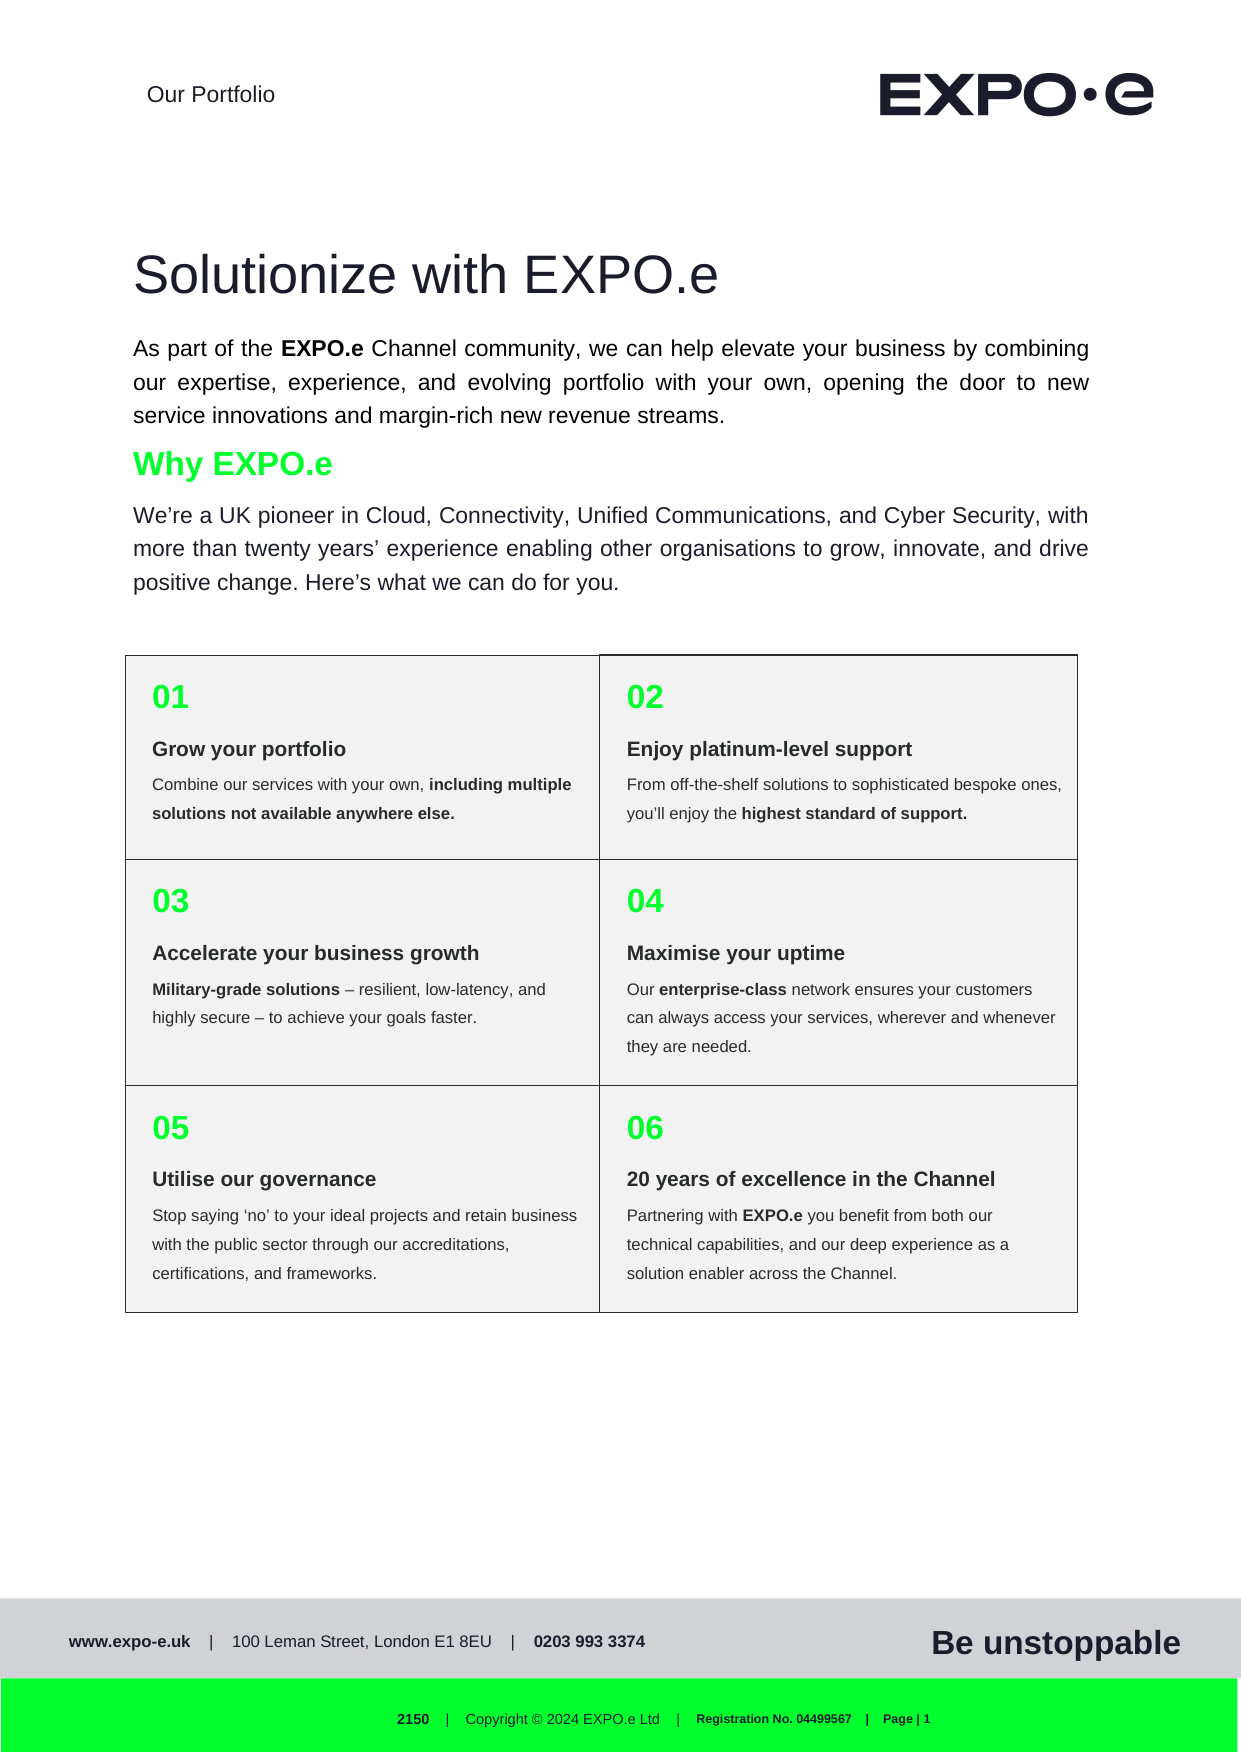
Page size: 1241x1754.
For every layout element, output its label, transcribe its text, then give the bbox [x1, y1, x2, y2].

text As part of the EXPO.e Channel community, we can help elevate your business by combining our expertise, experience, and evolving portfolio with your own, opening the door to new service innovations and margin-rich new revenue streams. [133, 330, 1090, 430]
text We’re a UK pioneer in Cloud, Connectivity, Unified Communications, and Cyber Security, with more than twenty years’ experience enabling other organisations to grow, innovate, and drive positive change. Here’s what we can do for you. [133, 497, 1090, 597]
subtitle Solutionize with EXPO.e [133, 247, 1090, 305]
subtitle Why EXPO.e [133, 442, 1090, 484]
picture [866, 55, 1171, 137]
